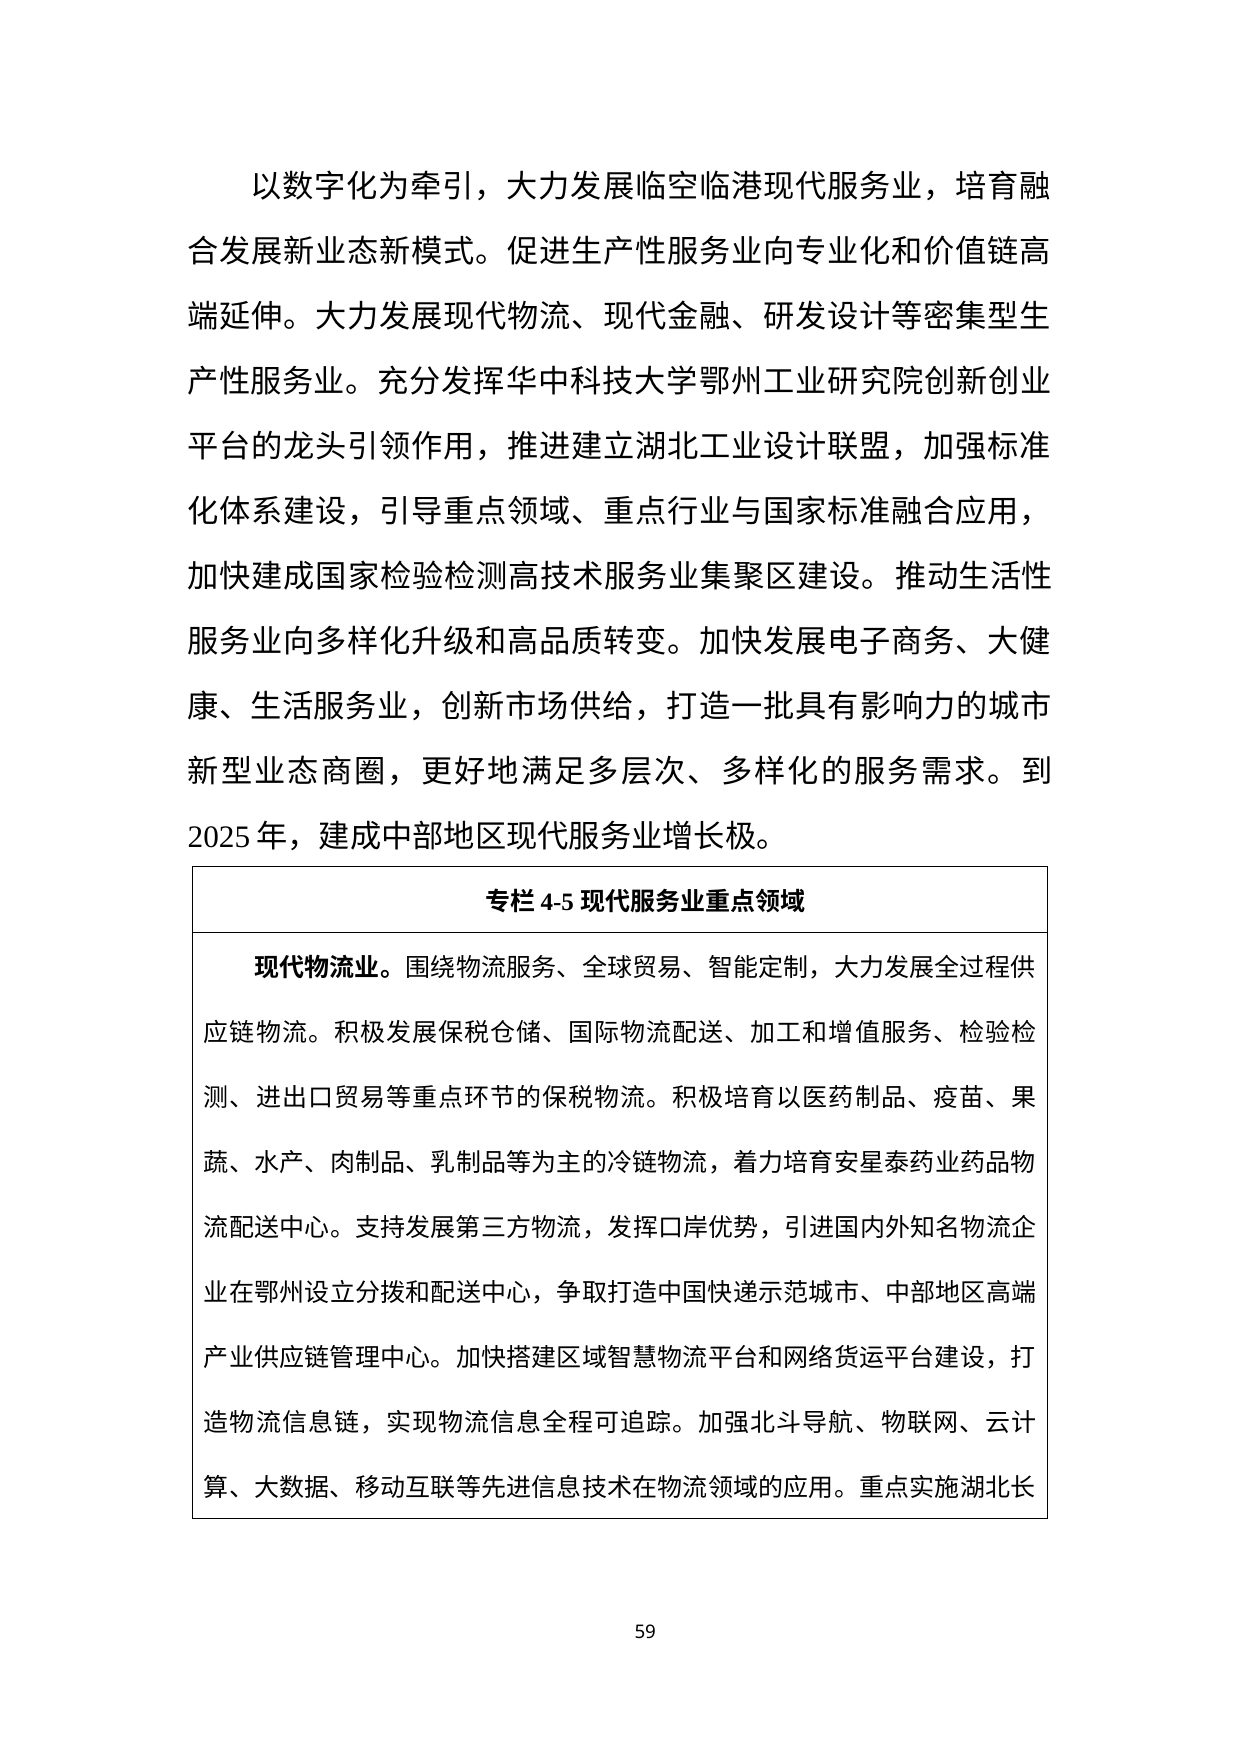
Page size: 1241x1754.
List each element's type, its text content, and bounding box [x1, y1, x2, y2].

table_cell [193, 933, 1047, 1518]
table_header 专栏4-5 现代服务业重点领域 [193, 867, 1047, 932]
text 以数字化为牵引，大力发展临空临港现代服务业，培育融合发展新业态新模式。促进生产性服务业向专业化和价值链高端延伸。大力发展现代物流、现代金融、研发设计等密集型生产性服务业。充分发挥华中科技大学鄂州工业研究院创新创业平台的龙头引领作用，推进建立湖北工业设计联盟，加强标准化体系建设，引导重点领域、重点行业与国家标准融合应用，加快建成国家检验检测高技术服务业集聚区建设。推动生活性服务业向多样化升级和高品质转变。加快发展电子商务、大健康、生活服务业，创新市场供给，打造一批具有影响力的城市新型业态商圈，更好地满足多层次、多样化的服务需求。到2025年，建成中部地区现代服务业增长极。 [187, 151, 1053, 866]
